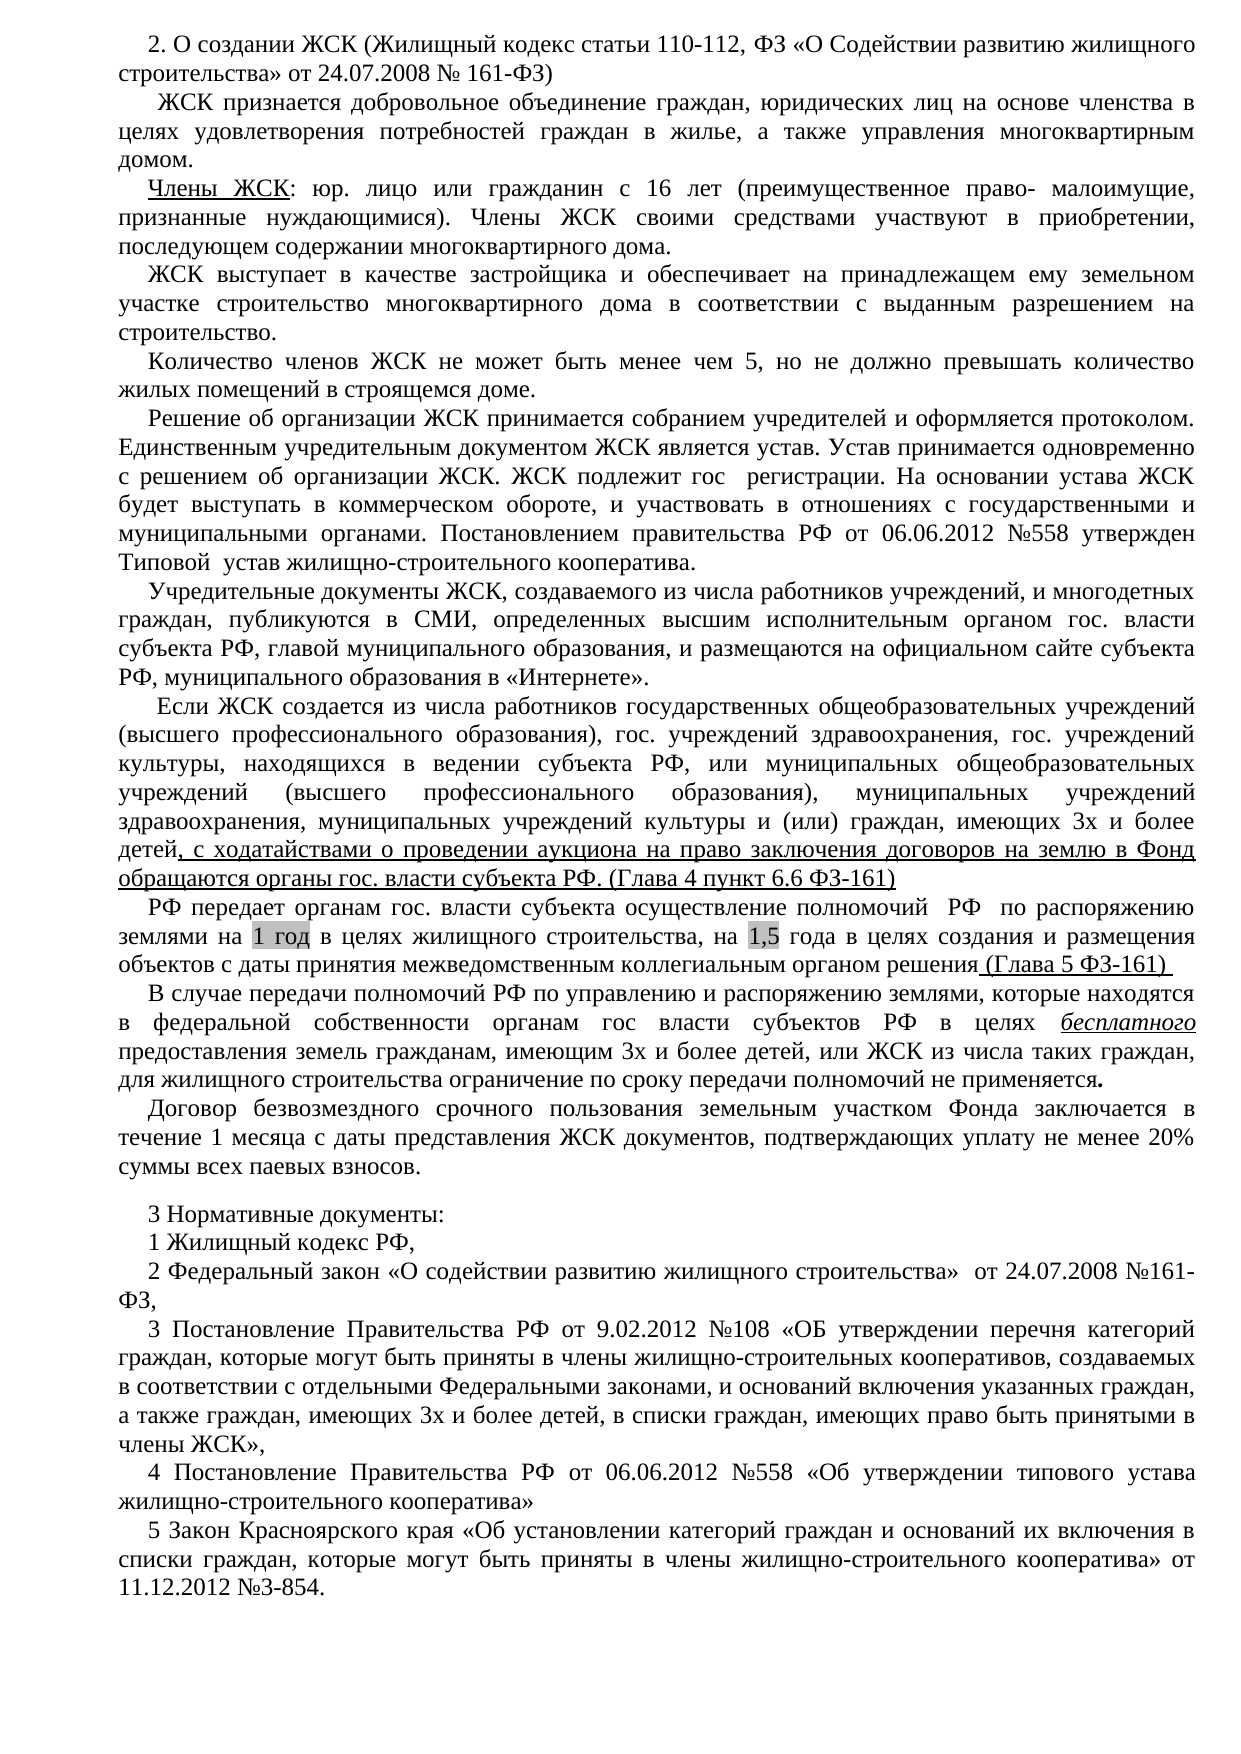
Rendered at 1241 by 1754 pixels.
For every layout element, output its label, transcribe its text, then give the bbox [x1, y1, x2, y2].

text 5 Закон Красноярского края «Об установлении категорий граждан и оснований их включения в списки граждан, которые могут быть приняты в члены жилищно-строительного кооператива» от 11.12.2012 №3-854. [118, 1515, 1196, 1601]
text 3 Нормативные документы: [118, 1199, 1196, 1227]
text РФ передает органам гос. власти субъекта осуществление полномочий РФ по распоряжению землями на 1 год в целях жилищного строительства, на 1,5 года в целях создания и размещения объектов с даты принятия межведомственным коллегиальным органом решения (Глава 5 ФЗ-161) [118, 892, 1196, 978]
text Учредительные документы ЖСК, создаваемого из числа работников учреждений, и многодетных граждан, публикуются в СМИ, определенных высшим исполнительным органом гос. власти субъекта РФ, главой муниципального образования, и размещаются на официальном сайте субъекта РФ, муниципального образования в «Интернете». [118, 576, 1196, 691]
text ЖСК выступает в качестве застройщика и обеспечивает на принадлежащем ему земельном участке строительство многоквартирного дома в соответствии с выданным разрешением на строительство. [118, 259, 1196, 346]
text 4 Постановление Правительства РФ от 06.06.2012 №558 «Об утверждении типового устава жилищно-строительного кооператива» [118, 1457, 1196, 1515]
text 1 Жилищный кодекс РФ, [118, 1227, 1196, 1256]
list ЖСК признается добровольное объединение граждан, юридических лиц на основе членства в целях удовлетворения потребностей граждан в жилье, а также управления многоквартирным домом. [118, 87, 1196, 173]
text Договор безвозмездного срочного пользования земельным участком Фонда заключается в течение 1 месяца с даты представления ЖСК документов, подтверждающих уплату не менее 20% суммы всех паевых взносов. [118, 1093, 1196, 1179]
text 3 Постановление Правительства РФ от 9.02.2012 №108 «ОБ утверждении перечня категорий граждан, которые могут быть приняты в члены жилищно-строительных кооперативов, создаваемых в соответствии с отдельными Федеральными законами, и оснований включения указанных граждан, а также граждан, имеющих 3х и более детей, в списки граждан, имеющих право быть принятыми в члены ЖСК», [118, 1314, 1196, 1457]
text Члены ЖСК: юр. лицо или гражданин с 16 лет (преимущественное право- малоимущие, признанные нуждающимися). Члены ЖСК своими средствами участвуют в приобретении, последующем содержании многоквартирного дома. [118, 173, 1196, 259]
text 2. О создании ЖСК (Жилищный кодекс статьи 110-112, ФЗ «О Содействии развитию жилищного строительства» от 24.07.2008 № 161-ФЗ) [118, 29, 1196, 87]
text 2 Федеральный закон «О содействии развитию жилищного строительства» от 24.07.2008 №161-ФЗ, [118, 1256, 1196, 1314]
text Количество членов ЖСК не может быть менее чем 5, но не должно превышать количество жилых помещений в строящемся доме. [118, 346, 1196, 403]
text Если ЖСК создается из числа работников государственных общеобразовательных учреждений (высшего профессионального образования), гос. учреждений здравоохранения, гос. учреждений культуры, находящихся в ведении субъекта РФ, или муниципальных общеобразовательных учреждений (высшего профессионального образования), муниципальных учреждений здравоохранения, муниципальных учреждений культуры и (или) граждан, имеющих 3х и более детей, с ходатайствами о проведении аукциона на право заключения договоров на землю в Фонд обращаются органы гос. власти субъекта РФ. (Глава 4 пункт 6.6 ФЗ-161) [118, 691, 1196, 892]
text В случае передачи полномочий РФ по управлению и распоряжению землями, которые находятся в федеральной собственности органам гос власти субъектов РФ в целях бесплатного предоставления земель гражданам, имеющим 3х и более детей, или ЖСК из числа таких граждан, для жилищного строительства ограничение по сроку передачи полномочий не применяется. [118, 978, 1196, 1093]
text Решение об организации ЖСК принимается собранием учредителей и оформляется протоколом. Единственным учредительным документом ЖСК является устав. Устав принимается одновременно с решением об организации ЖСК. ЖСК подлежит гос регистрации. На основании устава ЖСК будет выступать в коммерческом обороте, и участвовать в отношениях с государственными и муниципальными органами. Постановлением правительства РФ от 06.06.2012 №558 утвержден Типовой устав жилищно-строительного кооператива. [118, 403, 1196, 576]
